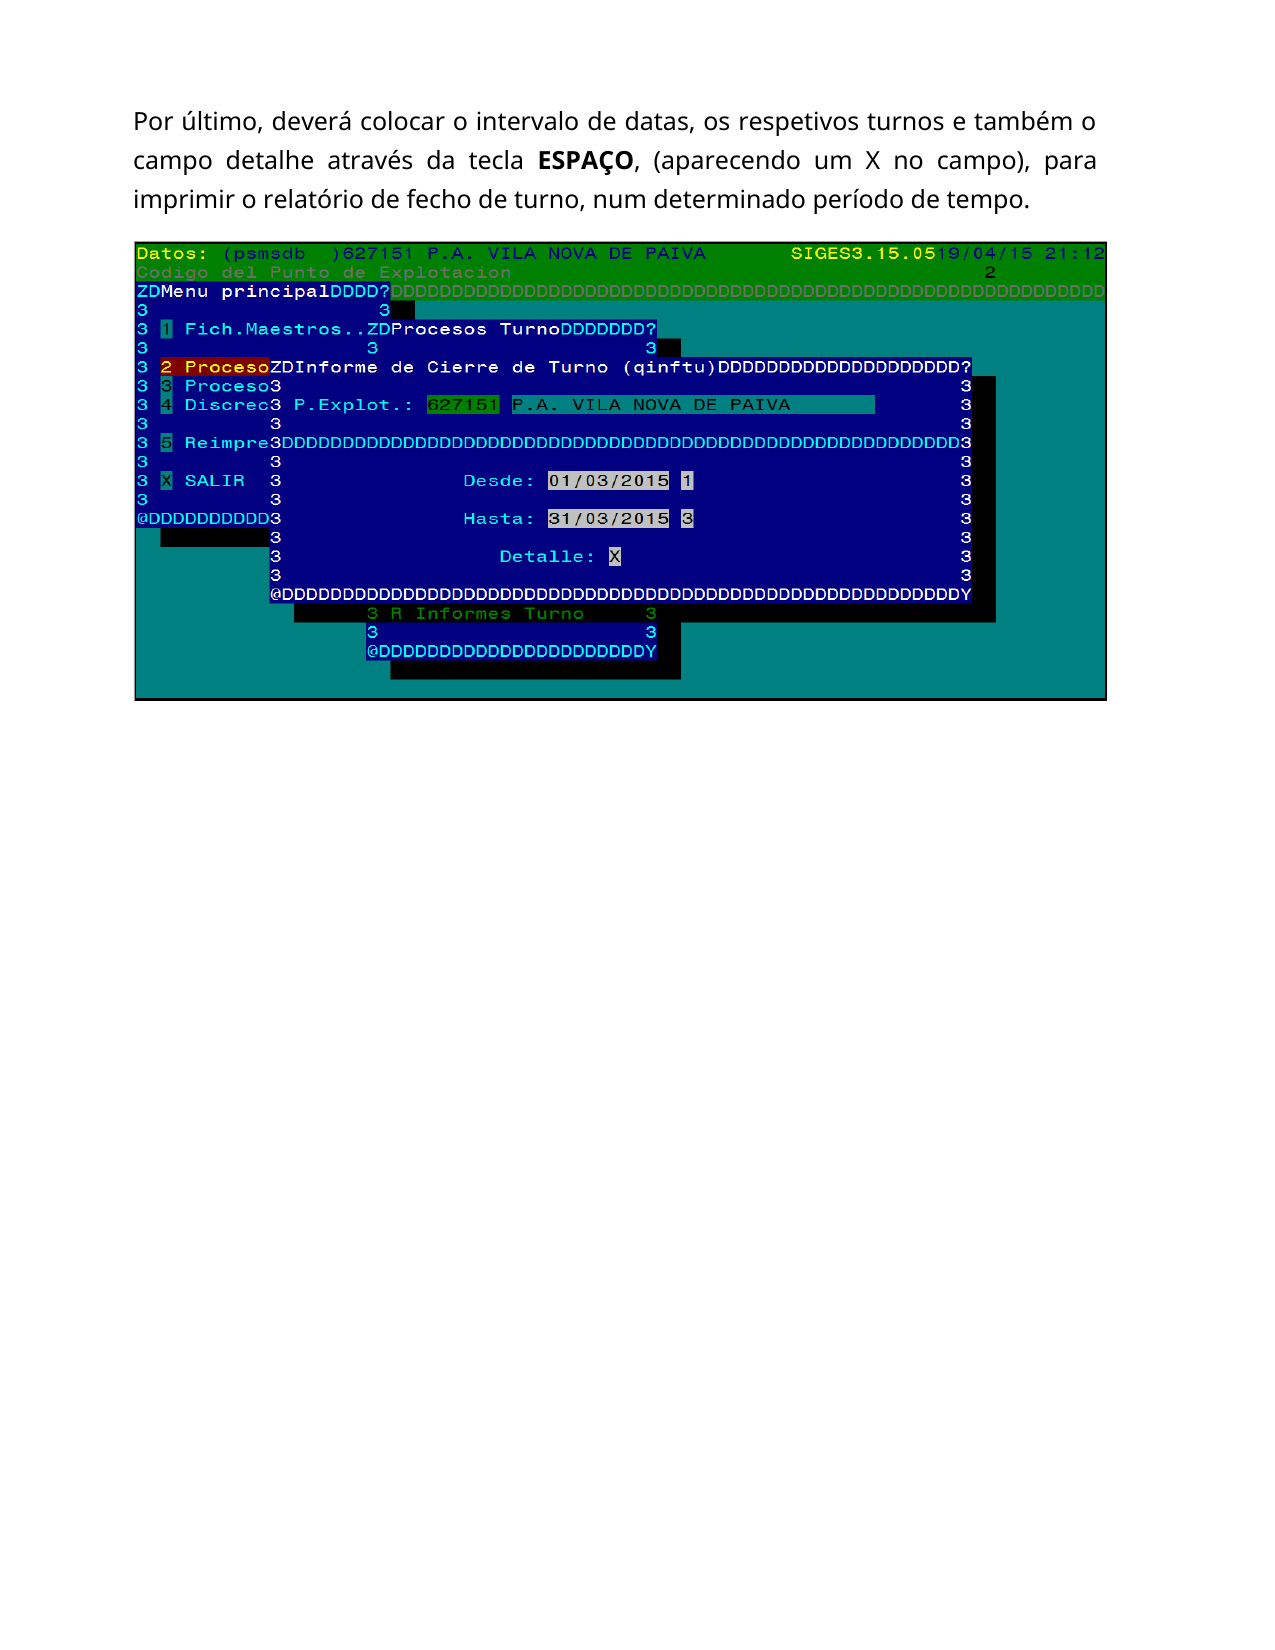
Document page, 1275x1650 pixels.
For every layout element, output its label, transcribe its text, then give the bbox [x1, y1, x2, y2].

picture [132, 241, 1108, 701]
text Por último, deverá colocar o intervalo de datas, os respetivos turnos e também o campo detalhe através da tecla ESPAÇO, (aparecendo um X no campo), para imprimir o relatório de fecho de turno, num determinado período de tempo. [133, 103, 1098, 216]
